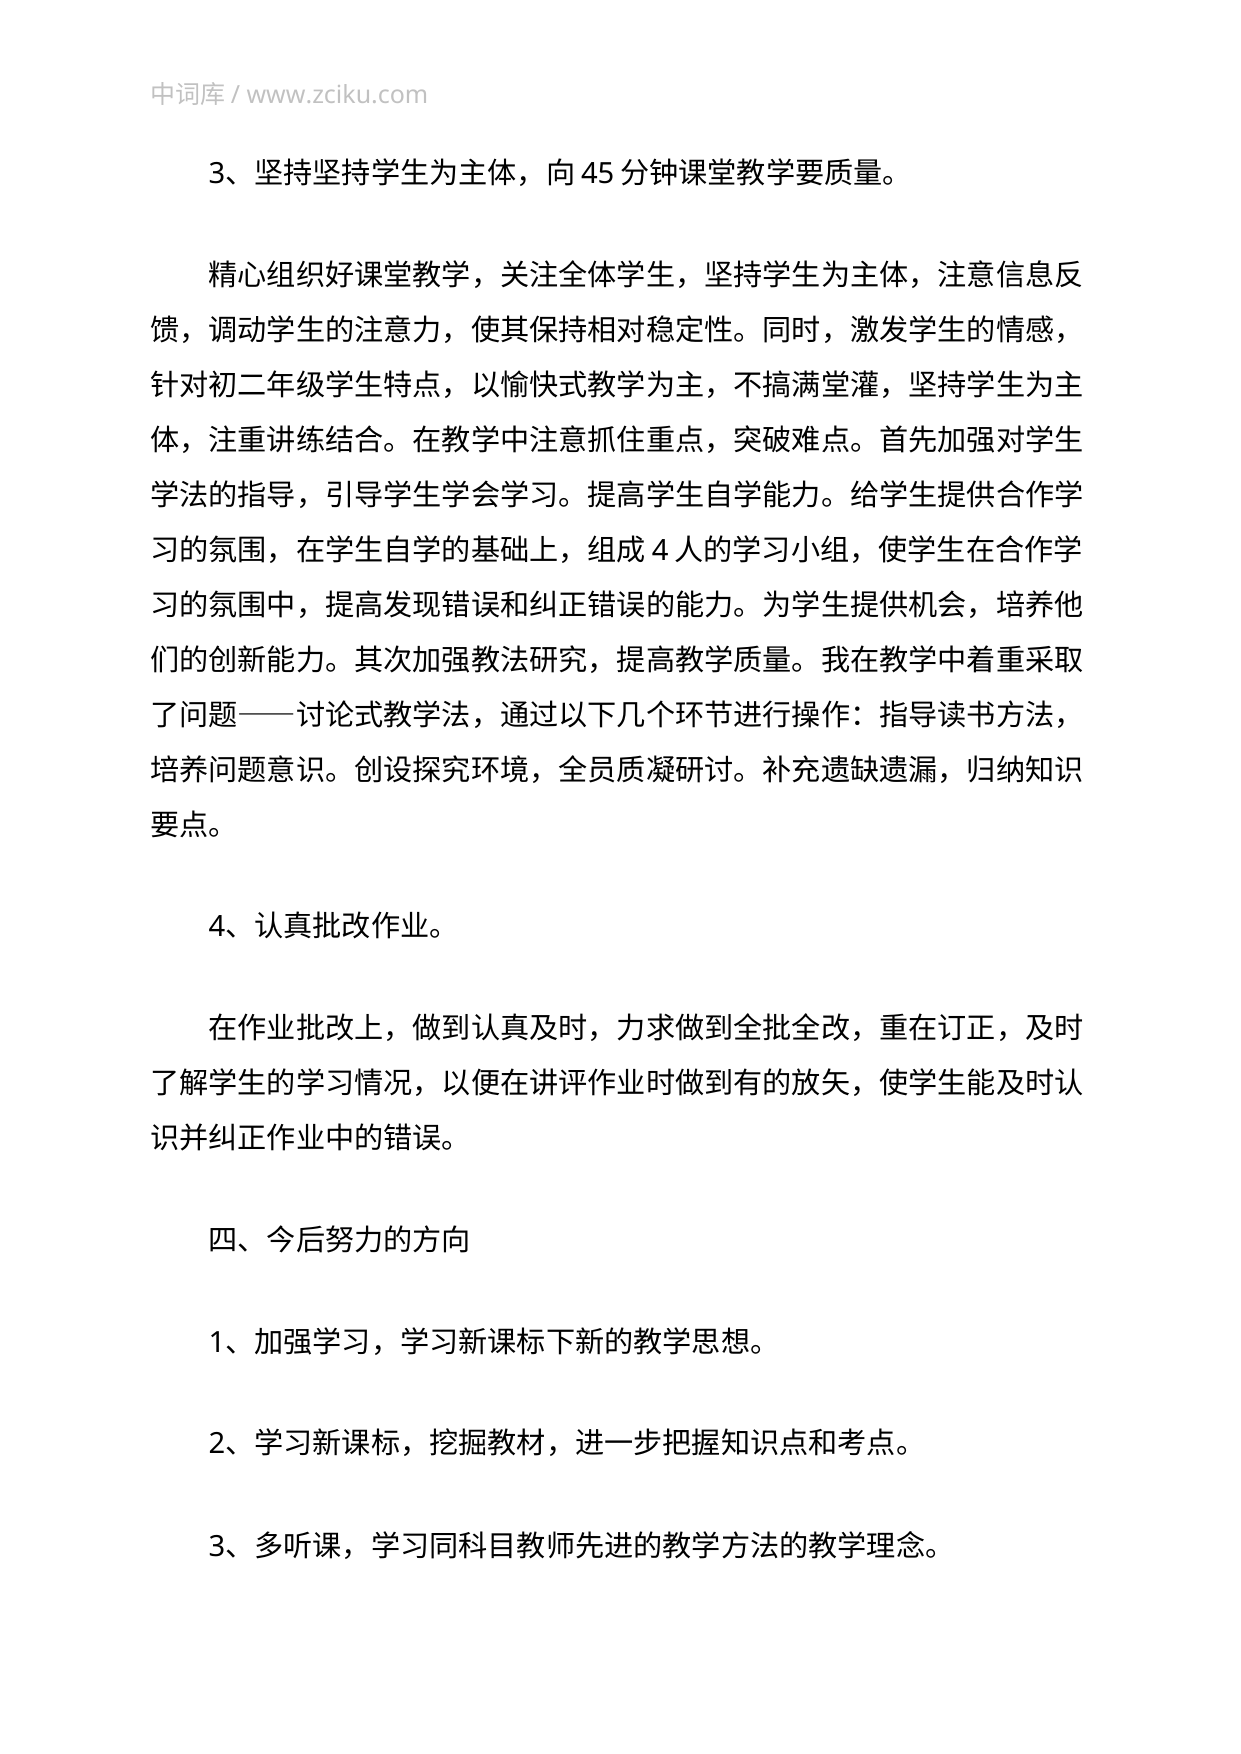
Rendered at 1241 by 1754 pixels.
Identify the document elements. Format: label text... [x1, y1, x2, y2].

text 四、今后努力的方向 [150, 1216, 1090, 1259]
text 2、学习新课标，挖掘教材，进一步把握知识点和考点。 [150, 1420, 1090, 1462]
text 4、认真批改作业。 [150, 903, 1090, 945]
text 精心组织好课堂教学，关注全体学生，坚持学生为主体，注意信息反馈，调动学生的注意力，使其保持相对稳定性。同时，激发学生的情感，针对初二年级学生特点，以愉快式教学为主，不搞满堂灌，坚持学生为主体，注重讲练结合。在教学中注意抓住重点，突破难点。首先加强对学生学法的指导，引导学生学会学习。提高学生自学能力。给学生提供合作学习的氛围，在学生自学的基础上，组成4人的学习小组，使学生在合作学习的氛围中，提高发现错误和纠正错误的能力。为学生提供机会，培养他们的创新能力。其次加强教法研究，提高教学质量。我在教学中着重采取了问题——讨论式教学法，通过以下几个环节进行操作：指导读书方法，培养问题意识。创设探究环境，全员质凝研讨。补充遗缺遗漏，归纳知识要点。 [150, 252, 1090, 843]
text 3、多听课，学习同科目教师先进的教学方法的教学理念。 [150, 1522, 1090, 1564]
text 3、坚持坚持学生为主体，向45分钟课堂教学要质量。 [150, 150, 1090, 192]
text 1、加强学习，学习新课标下新的教学思想。 [150, 1318, 1090, 1361]
text 在作业批改上，做到认真及时，力求做到全批全改，重在订正，及时了解学生的学习情况，以便在讲评作业时做到有的放矢，使学生能及时认识并纠正作业中的错误。 [150, 1005, 1090, 1157]
